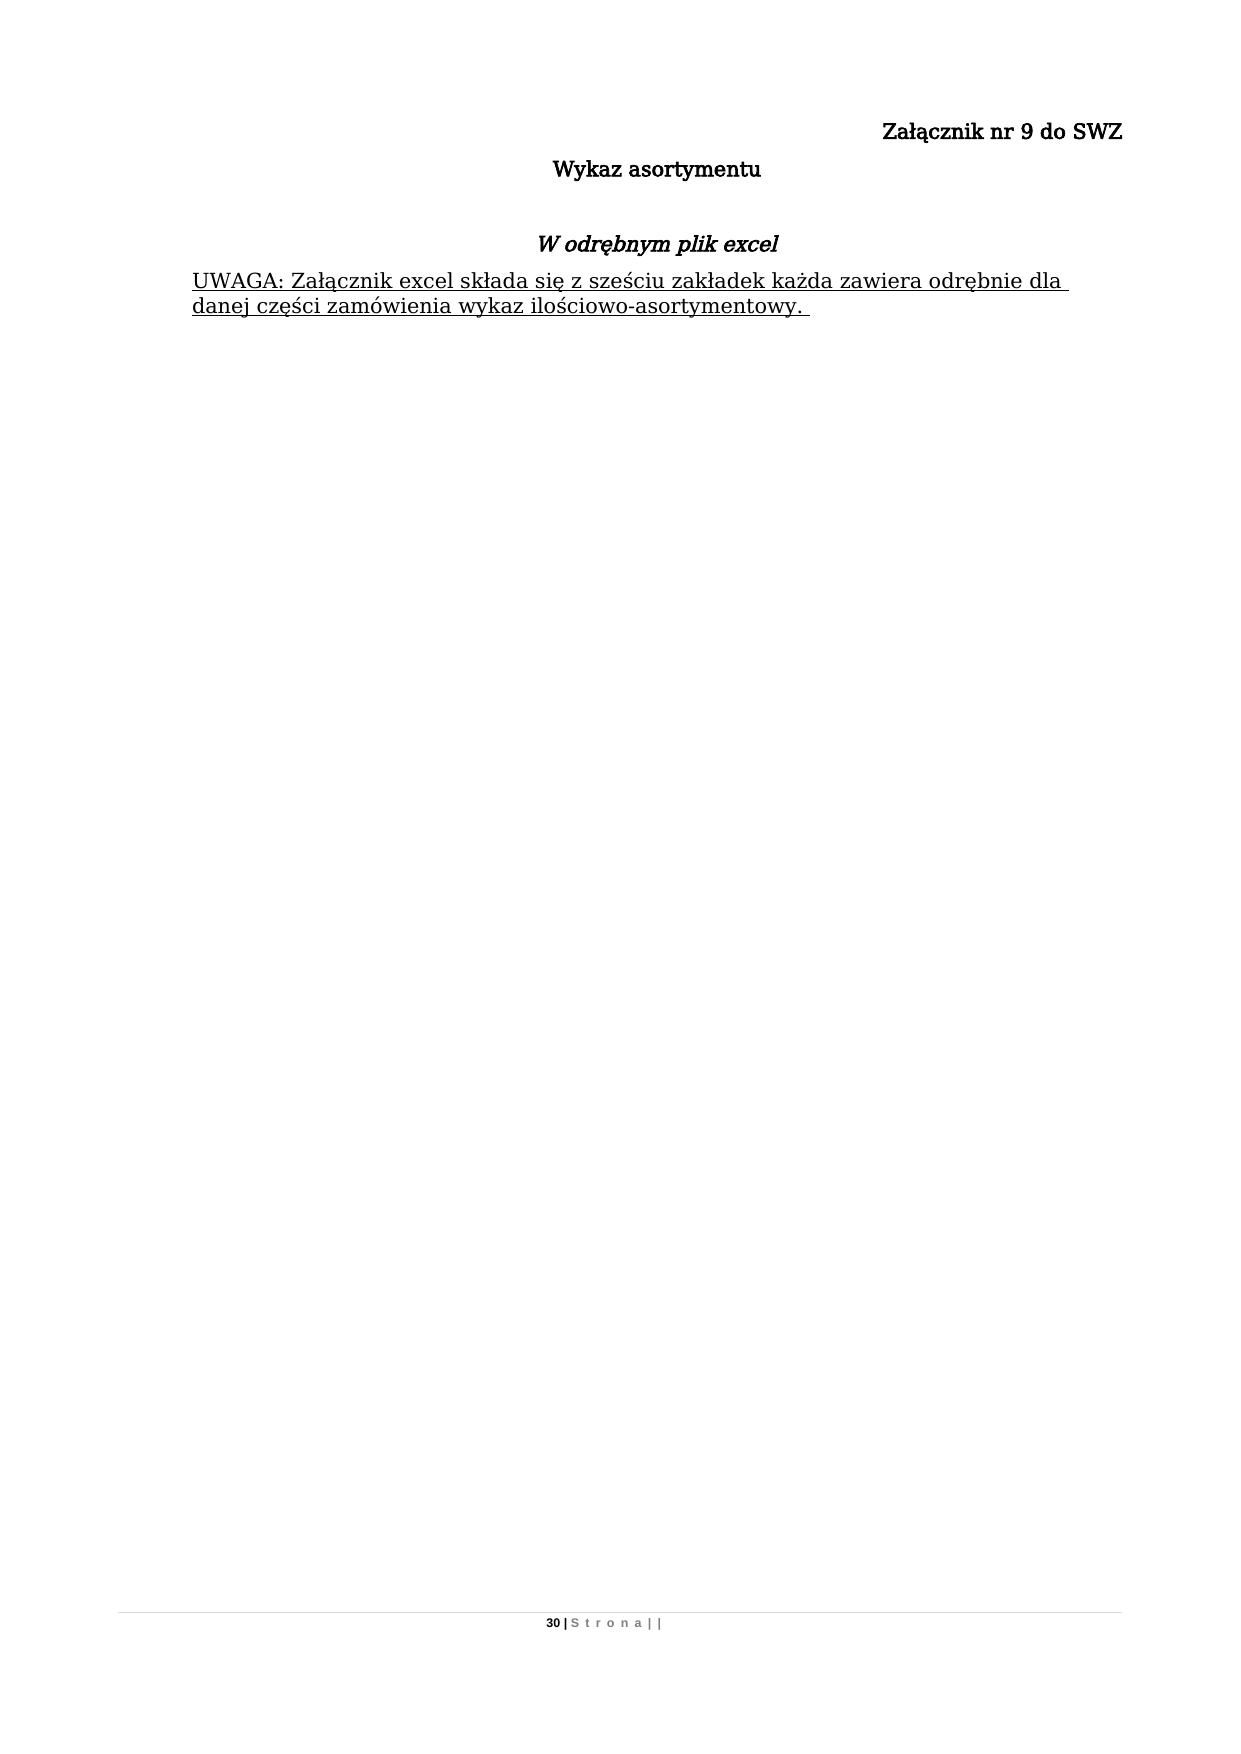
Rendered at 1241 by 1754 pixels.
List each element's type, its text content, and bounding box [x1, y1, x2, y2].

text UWAGA: Załącznik excel składa się z sześciu zakładek każda zawiera odrębnie dla danej części zamówienia wykaz ilościowo-asortymentowy. [192, 268, 1122, 318]
text Załącznik nr 9 do SWZ [118, 118, 1122, 143]
text Wykaz asortymentu [192, 156, 1122, 181]
text W odrębnym plik excel [192, 231, 1122, 256]
